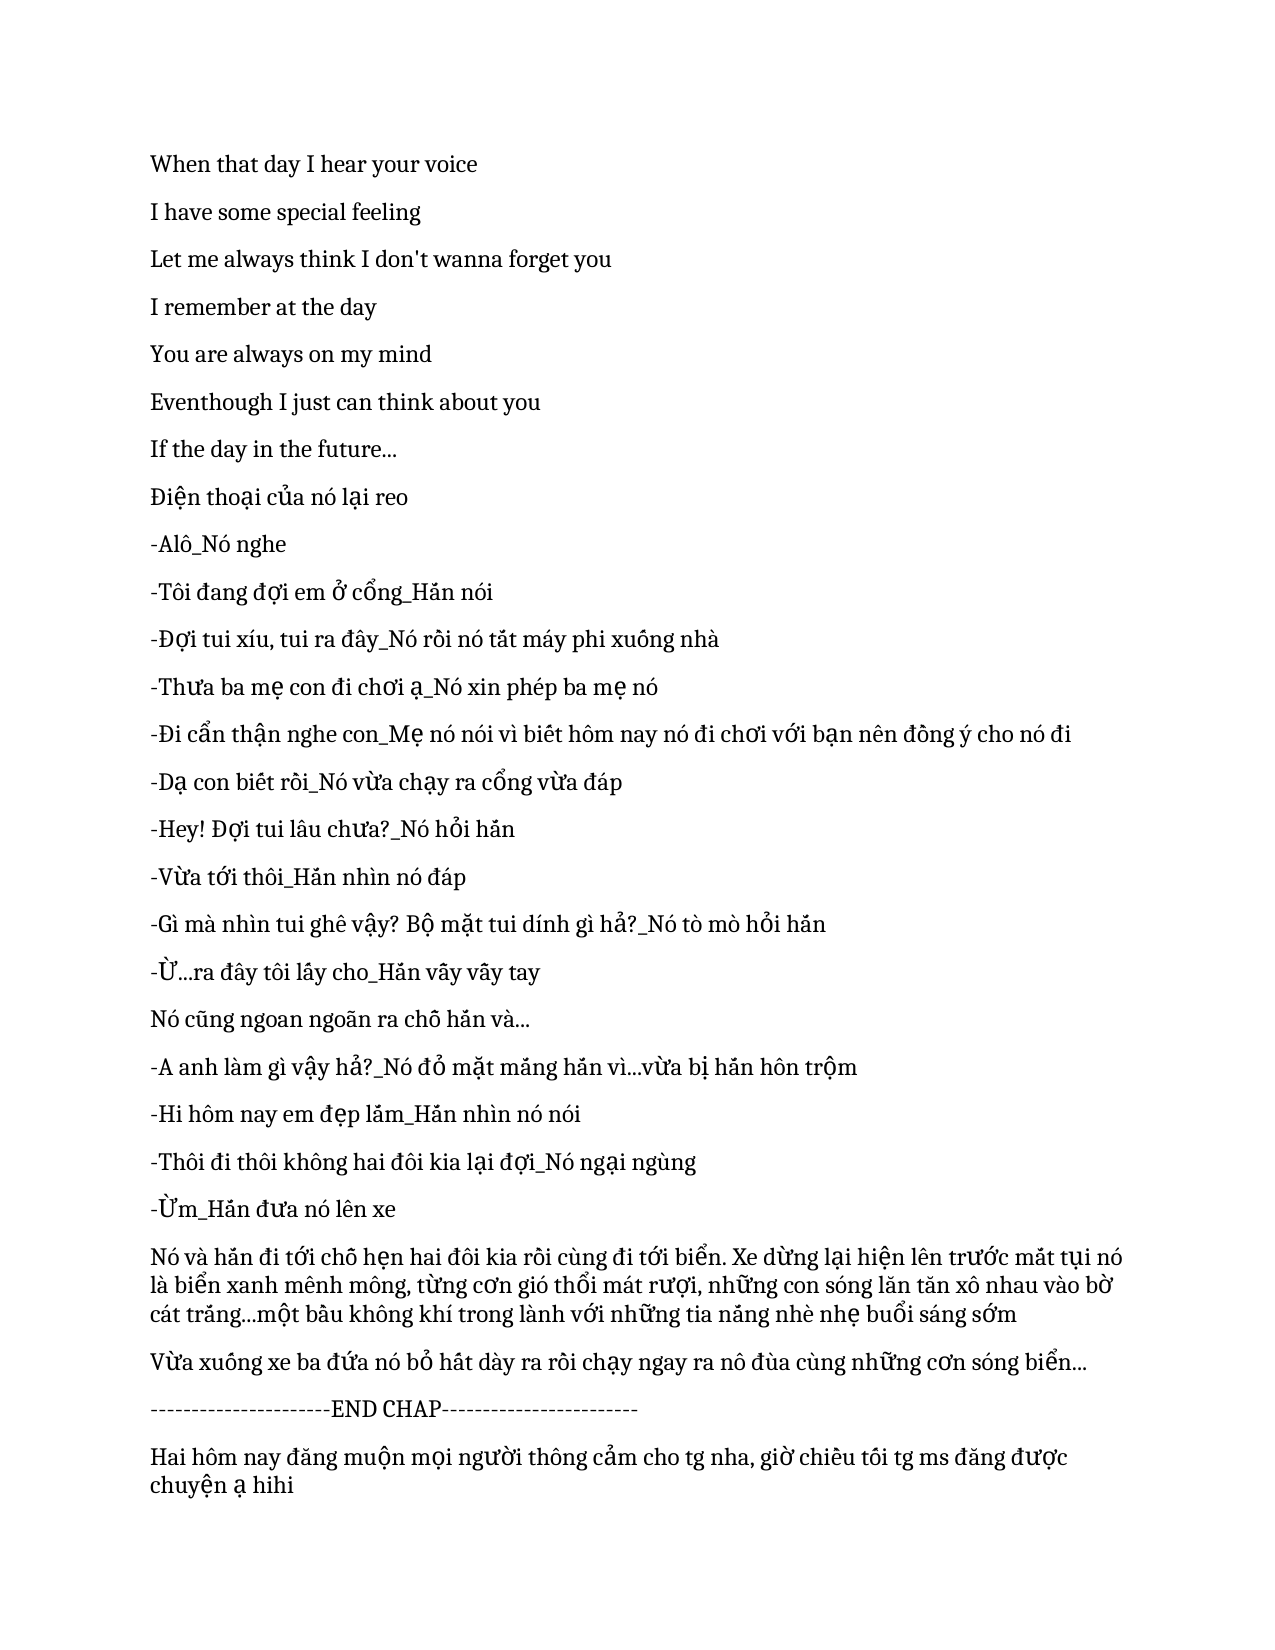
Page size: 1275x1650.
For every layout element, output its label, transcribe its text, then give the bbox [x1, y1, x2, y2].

text Let me always think I don't wanna forget you [150, 245, 1125, 274]
text -Đợi tui xíu, tui ra đây_Nó rồi nó tắt máy phi xuống nhà [150, 625, 1125, 654]
text -Ừ...ra đây tôi lấy cho_Hắn vẫy vẫy tay [150, 957, 1125, 986]
text Nó cũng ngoan ngoãn ra chỗ hắn và... [150, 1005, 1125, 1034]
text -Đi cẩn thận nghe con_Mẹ nó nói vì biết hôm nay nó đi chơi với bạn nên đồng ý cho nó đi [150, 720, 1125, 749]
text -Hey! Đợi tui lâu chưa?_Nó hỏi hắn [150, 815, 1125, 844]
text -Hi hôm nay em đẹp lắm_Hắn nhìn nó nói [150, 1100, 1125, 1129]
text -Tôi đang đợi em ở cổng_Hắn nói [150, 577, 1125, 606]
text -Alô_Nó nghe [150, 530, 1125, 559]
text Vừa xuống xe ba đứa nó bỏ hất dày ra rồi chạy ngay ra nô đùa cùng những cơn sóng biển... [150, 1347, 1125, 1376]
text -Vừa tới thôi_Hắn nhìn nó đáp [150, 862, 1125, 891]
text -Thưa ba mẹ con đi chơi ạ_Nó xin phép ba mẹ nó [150, 672, 1125, 701]
text When that day I hear your voice [150, 150, 1125, 179]
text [150, 1442, 1125, 1500]
text Eventhough I just can think about you [150, 387, 1125, 416]
text You are always on my mind [150, 340, 1125, 369]
text Điện thoại của nó lại reo [150, 482, 1125, 511]
text -A anh làm gì vậy hả?_Nó đỏ mặt mắng hắn vì...vừa bị hắn hôn trộm [150, 1052, 1125, 1081]
text I have some special feeling [150, 197, 1125, 226]
text If the day in the future... [150, 435, 1125, 464]
text -Dạ con biết rồi_Nó vừa chạy ra cổng vừa đáp [150, 767, 1125, 796]
text -Ừm_Hắn đưa nó lên xe [150, 1195, 1125, 1224]
text -Thôi đi thôi không hai đôi kia lại đợi_Nó ngại ngùng [150, 1147, 1125, 1176]
text Nó và hắn đi tới chỗ hẹn hai đôi kia rồi cùng đi tới biển. Xe dừng lại hiện lên trước mắt tụi nó là biển xanh mênh mông, từng cơn gió thổi mát rượi, những con sóng lăn tăn xô nhau vào bờ cát trắng...một bầu không khí trong lành với những tia nắng nhè nhẹ buổi sáng sớm [150, 1242, 1125, 1329]
text -Gì mà nhìn tui ghê vậy? Bộ mặt tui dính gì hả?_Nó tò mò hỏi hắn [150, 910, 1125, 939]
text ----------------------END CHAP------------------------ [150, 1395, 1125, 1424]
text I remember at the day [150, 292, 1125, 321]
